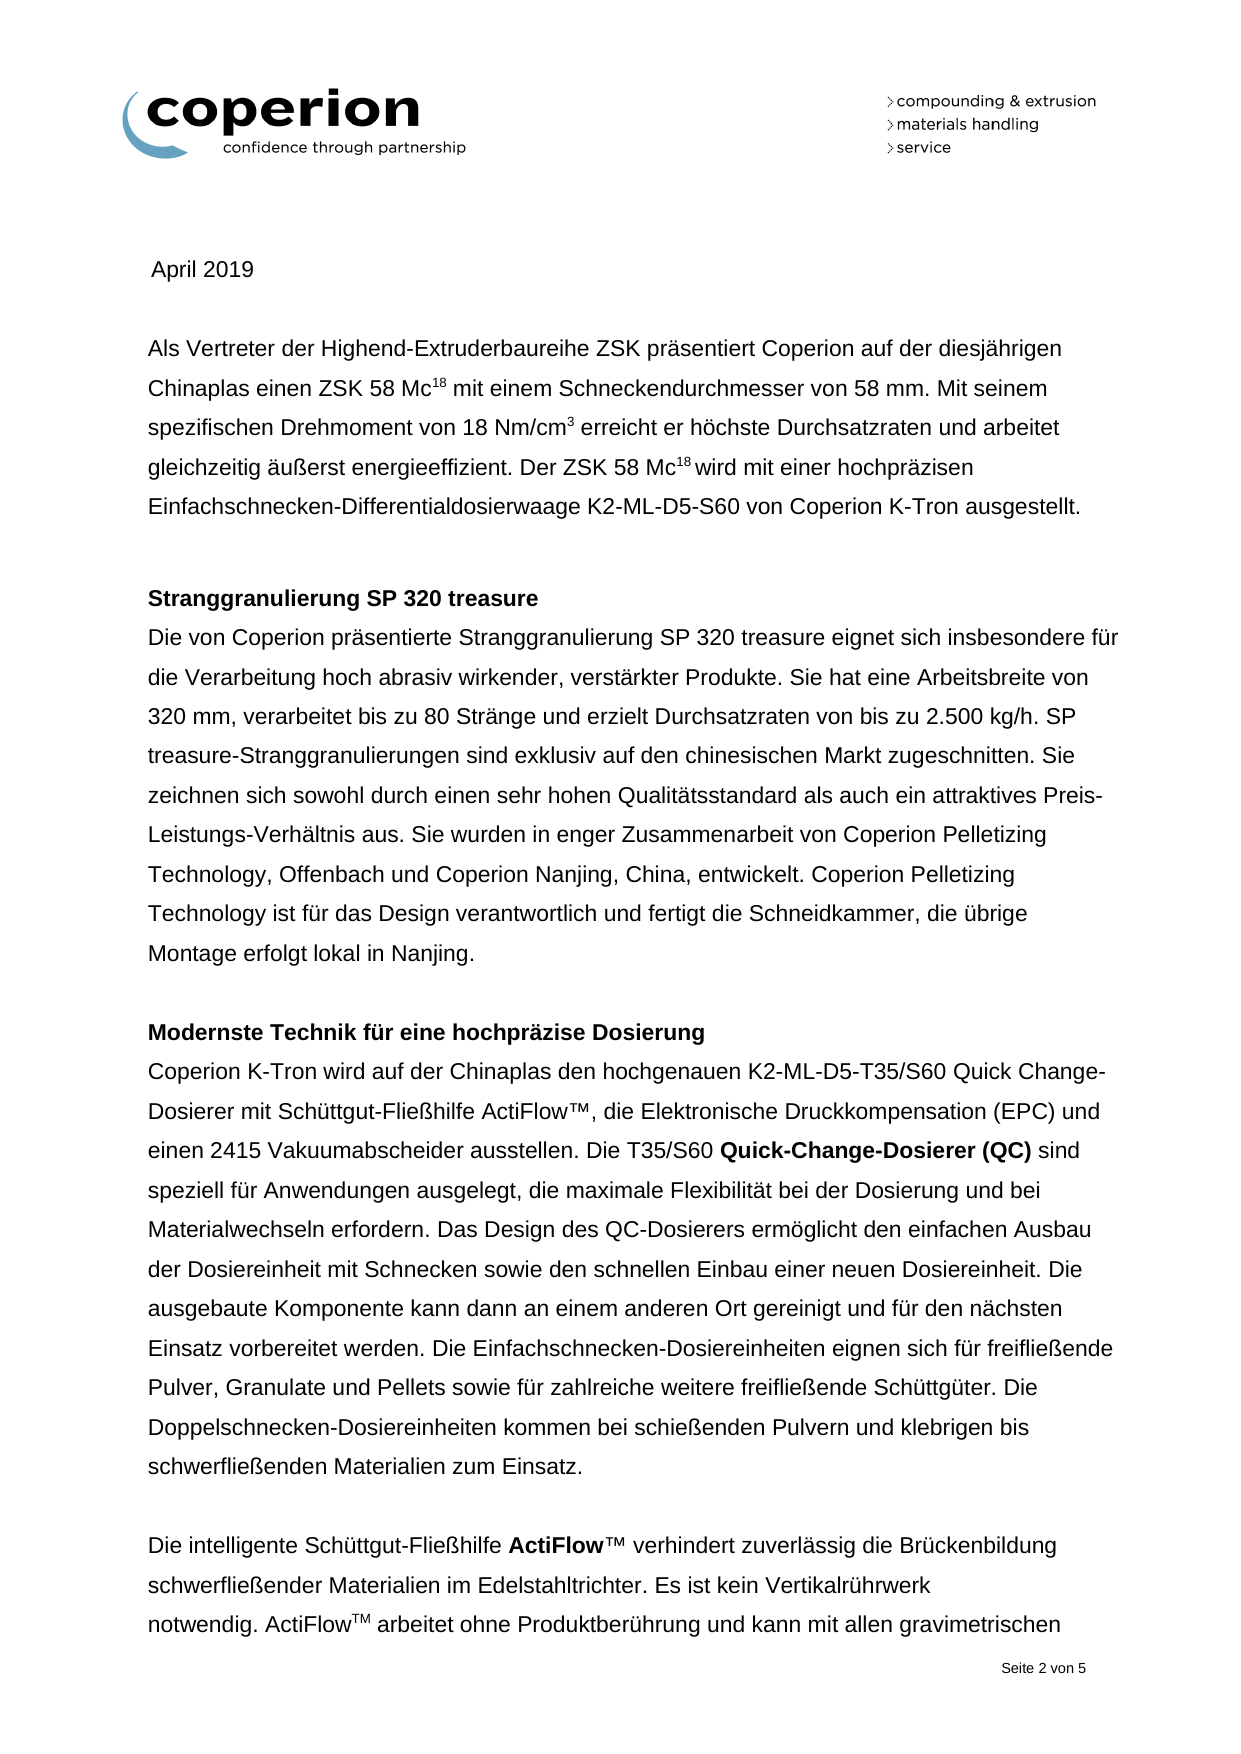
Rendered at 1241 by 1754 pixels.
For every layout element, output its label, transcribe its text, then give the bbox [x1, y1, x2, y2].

picture [886, 87, 1099, 160]
text Als Vertreter der Highend-Extruderbaureihe ZSK präsentiert Coperion auf der diesjährigen Chinaplas einen ZSK 58 Mc18 mit einem Schneckendurchmesser von 58 mm. Mit seinem spezifischen Drehmoment von 18 Nm/cm3 erreicht er höchste Durchsatzraten und arbeitet gleichzeitig äußerst energieeffizient. Der ZSK 58 Mc18 wird mit einer hochpräzisen Einfachschnecken-Differentialdosierwaage K2-ML-D5-S60 von Coperion K-Tron ausgestellt. [148, 335, 1122, 519]
text Modernste Technik für eine hochpräzise Dosierung [148, 1019, 1122, 1045]
picture [121, 87, 467, 160]
text Die von Coperion präsentierte Stranggranulierung SP 320 treasure eignet sich insbesondere für die Verarbeitung hoch abrasiv wirkender, verstärkter Produkte. Sie hat eine Arbeitsbreite von 320 mm, verarbeitet bis zu 80 Stränge und erzielt Durchsatzraten von bis zu 2.500 kg/h. SP treasure-Stranggranulierungen sind exklusiv auf den chinesischen Markt zugeschnitten. Sie zeichnen sich sowohl durch einen sehr hohen Qualitätsstandard als auch ein attraktives Preis-Leistungs-Verhältnis aus. Sie wurden in enger Zusammenarbeit von Coperion Pelletizing Technology, Offenbach und Coperion Nanjing, China, entwickelt. Coperion Pelletizing Technology ist für das Design verantwortlich und fertigt die Schneidkammer, die übrige Montage erfolgt lokal in Nanjing. [148, 624, 1122, 966]
text Coperion K-Tron wird auf der Chinaplas den hochgenauen K2-ML-D5-T35/S60 Quick Change-Dosierer mit Schüttgut-Fließhilfe ActiFlow™, die Elektronische Druckkompensation (EPC) und einen 2415 Vakuumabscheider ausstellen. Die T35/S60 Quick-Change-Dosierer (QC) sind speziell für Anwendungen ausgelegt, die maximale Flexibilität bei der Dosierung und bei Materialwechseln erfordern. Das Design des QC-Dosierers ermöglicht den einfachen Ausbau der Dosiereinheit mit Schnecken sowie den schnellen Einbau einer neuen Dosiereinheit. Die ausgebaute Komponente kann dann an einem anderen Ort gereinigt und für den nächsten Einsatz vorbereitet werden. Die Einfachschnecken-Dosiereinheiten eignen sich für freifließende Pulver, Granulate und Pellets sowie für zahlreiche weitere freifließende Schüttgüter. Die Doppelschnecken-Dosiereinheiten kommen bei schießenden Pulvern und klebrigen bis schwerfließenden Materialien zum Einsatz. [148, 1058, 1122, 1479]
text Stranggranulierung SP 320 treasure [148, 584, 1122, 611]
